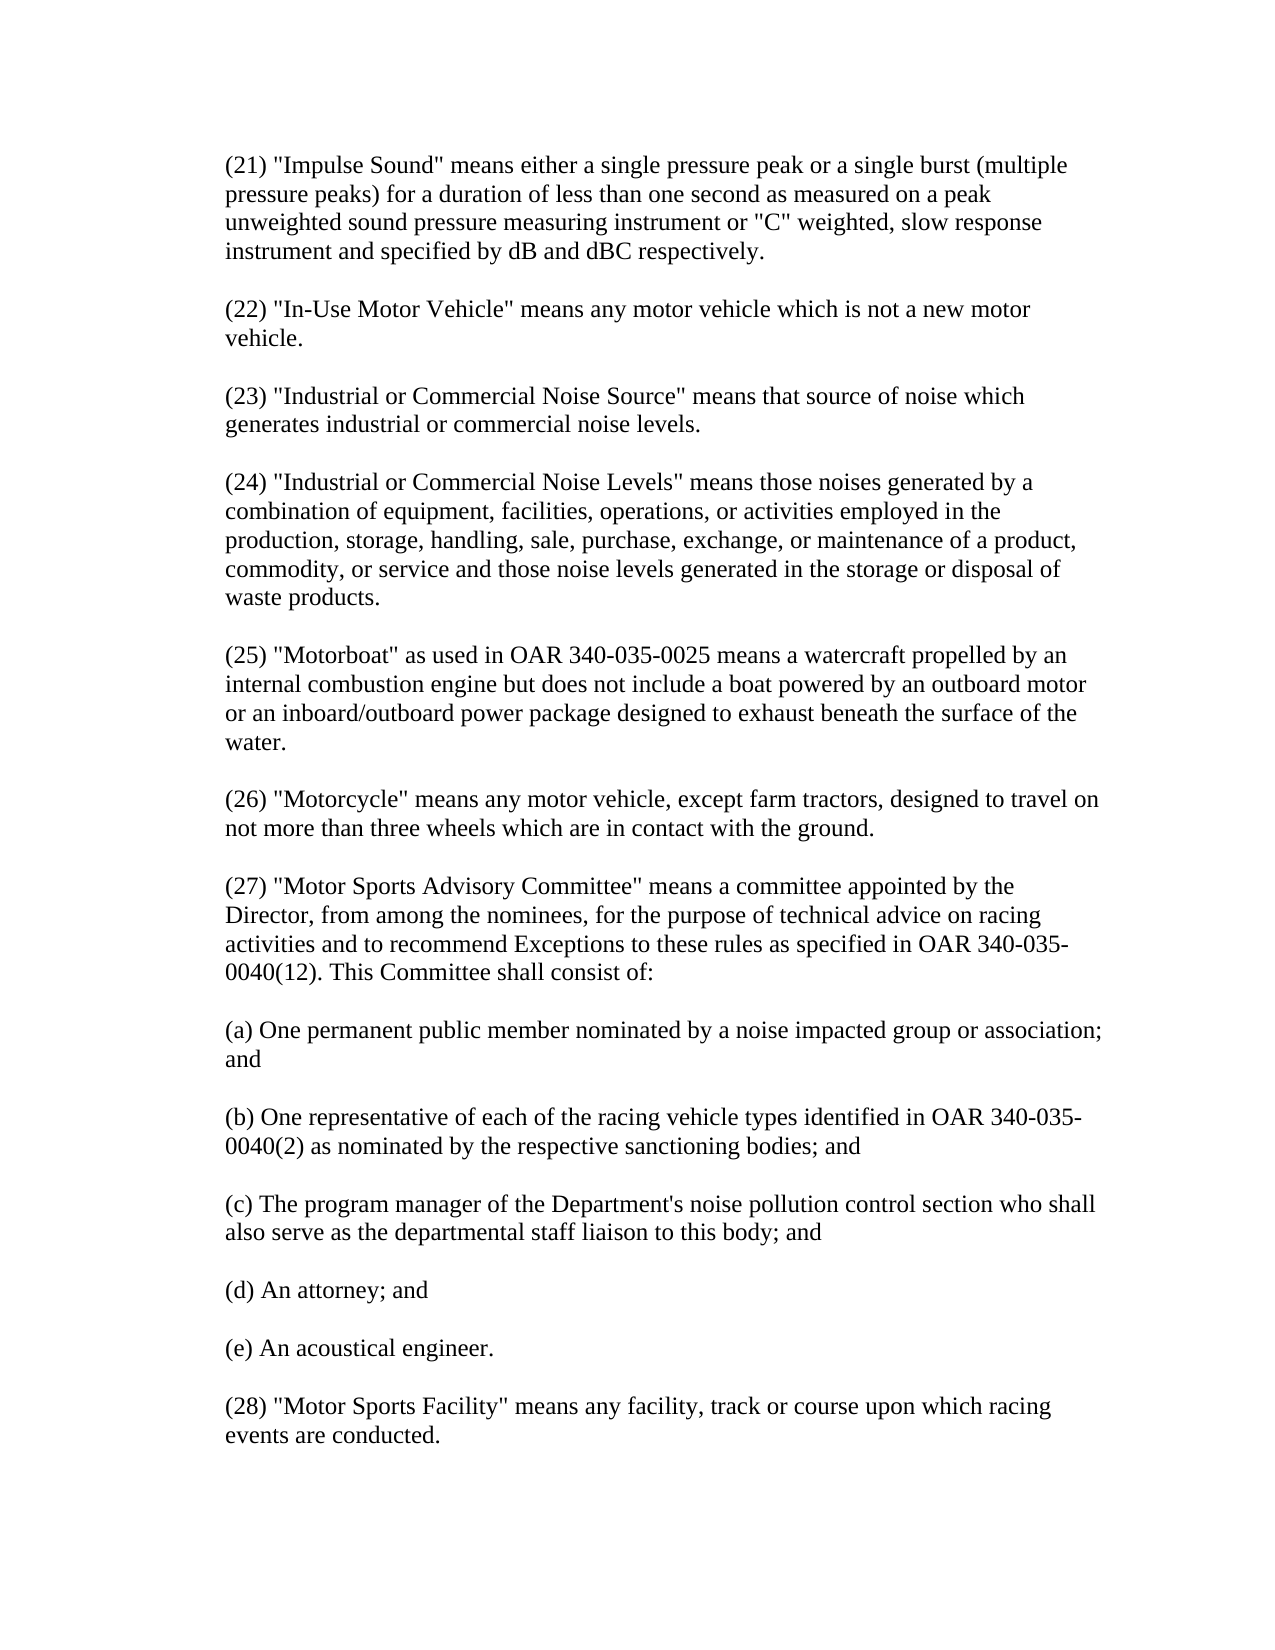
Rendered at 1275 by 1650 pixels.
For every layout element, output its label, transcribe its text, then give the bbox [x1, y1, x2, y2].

text (e) An acoustical engineer. [225, 1333, 1110, 1362]
text (a) One permanent public member nominated by a noise impacted group or association; and [225, 1015, 1110, 1073]
text (d) An attorney; and [225, 1275, 1110, 1304]
text (28) "Motor Sports Facility" means any facility, track or course upon which racing events are conducted. [225, 1391, 1110, 1449]
text (21) "Impulse Sound" means either a single pressure peak or a single burst (multiple pressure peaks) for a duration of less than one second as measured on a peak unweighted sound pressure measuring instrument or "C" weighted, slow response instrument and specified by dB and dBC respectively. [225, 150, 1110, 265]
text (26) "Motorcycle" means any motor vehicle, except farm tractors, designed to travel on not more than three wheels which are in contact with the ground. [225, 784, 1110, 842]
text (c) The program manager of the Department's noise pollution control section who shall also serve as the departmental staff liaison to this body; and [225, 1189, 1110, 1246]
text (b) One representative of each of the racing vehicle types identified in OAR 340-035-0040(2) as nominated by the respective sanctioning bodies; and [225, 1102, 1110, 1159]
text (25) "Motorboat" as used in OAR 340-035-0025 means a watercraft propelled by an internal combustion engine but does not include a boat powered by an outboard motor or an inboard/outboard power package designed to exhaust beneath the surface of the water. [225, 640, 1110, 755]
text (23) "Industrial or Commercial Noise Source" means that source of noise which generates industrial or commercial noise levels. [225, 381, 1110, 438]
text (27) "Motor Sports Advisory Committee" means a committee appointed by the Director, from among the nominees, for the purpose of technical advice on racing activities and to recommend Exceptions to these rules as specified in OAR 340-035-0040(12). This Committee shall consist of: [225, 871, 1110, 986]
text (24) "Industrial or Commercial Noise Levels" means those noises generated by a combination of equipment, facilities, operations, or activities employed in the production, storage, handling, sale, purchase, exchange, or maintenance of a product, commodity, or service and those noise levels generated in the storage or disposal of waste products. [225, 467, 1110, 611]
text (22) "In-Use Motor Vehicle" means any motor vehicle which is not a new motor vehicle. [225, 294, 1110, 352]
